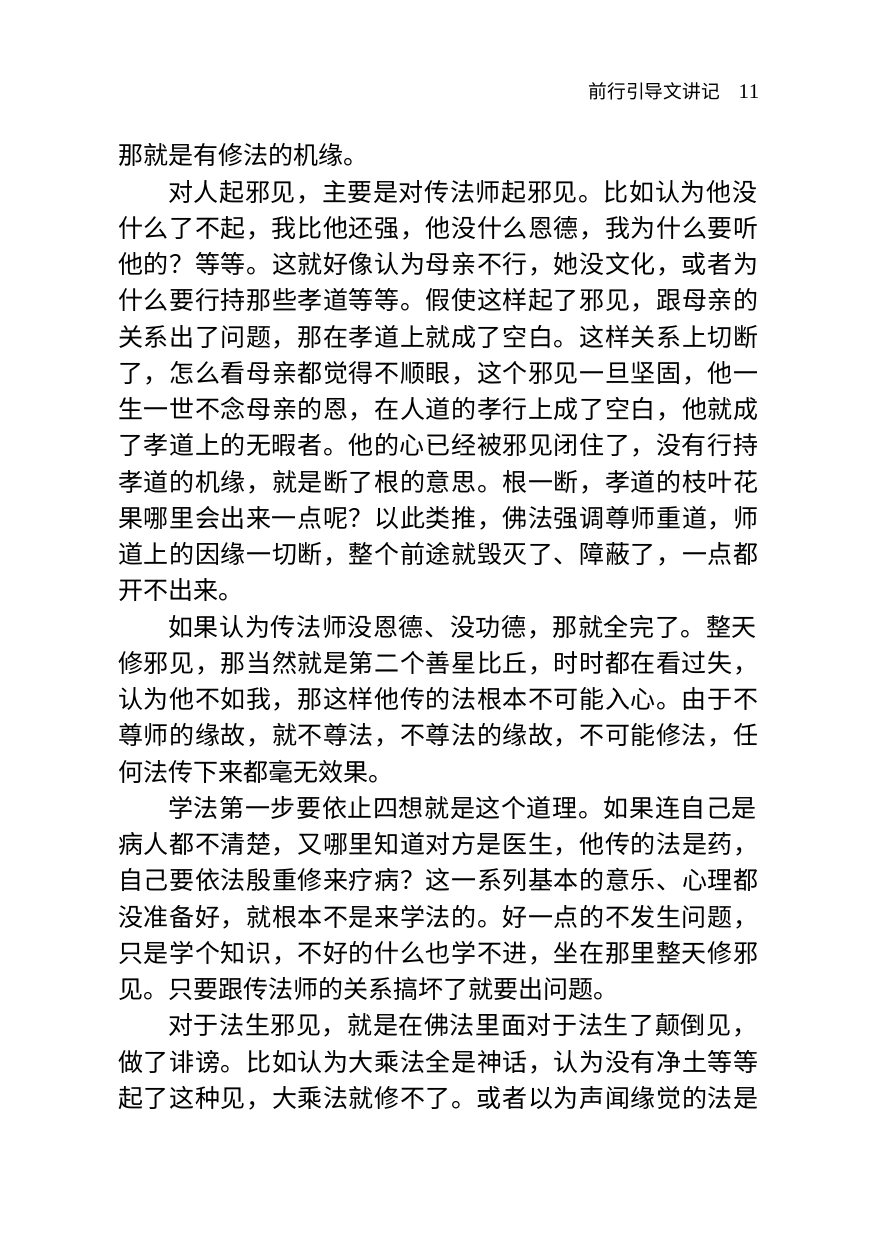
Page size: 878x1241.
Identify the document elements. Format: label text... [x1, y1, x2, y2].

text 如果认为传法师没恩德、没功德，那就全完了。整天修邪见，那当然就是第二个善星比丘，时时都在看过失，认为他不如我，那这样他传的法根本不可能入心。由于不尊师的缘故，就不尊法，不尊法的缘故，不可能修法，任何法传下来都毫无效果。 [118, 607, 759, 788]
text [118, 1006, 759, 1114]
text 学法第一步要依止四想就是这个道理。如果连自己是病人都不清楚，又哪里知道对方是医生，他传的法是药，自己要依法殷重修来疗病？这一系列基本的意乐、心理都没准备好，就根本不是来学法的。好一点的不发生问题，只是学个知识，不好的什么也学不进，坐在那里整天修邪见。只要跟传法师的关系搞坏了就要出问题。 [118, 788, 759, 1006]
text 对人起邪见，主要是对传法师起邪见。比如认为他没什么了不起，我比他还强，他没什么恩德，我为什么要听他的？等等。这就好像认为母亲不行，她没文化，或者为什么要行持那些孝道等等。假使这样起了邪见，跟母亲的关系出了问题，那在孝道上就成了空白。这样关系上切断了，怎么看母亲都觉得不顺眼，这个邪见一旦坚固，他一生一世不念母亲的恩，在人道的孝行上成了空白，他就成了孝道上的无暇者。他的心已经被邪见闭住了，没有行持孝道的机缘，就是断了根的意思。根一断，孝道的枝叶花果哪里会出来一点呢？以此类推，佛法强调尊师重道，师道上的因缘一切断，整个前途就毁灭了、障蔽了，一点都开不出来。 [118, 172, 759, 607]
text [118, 136, 759, 172]
